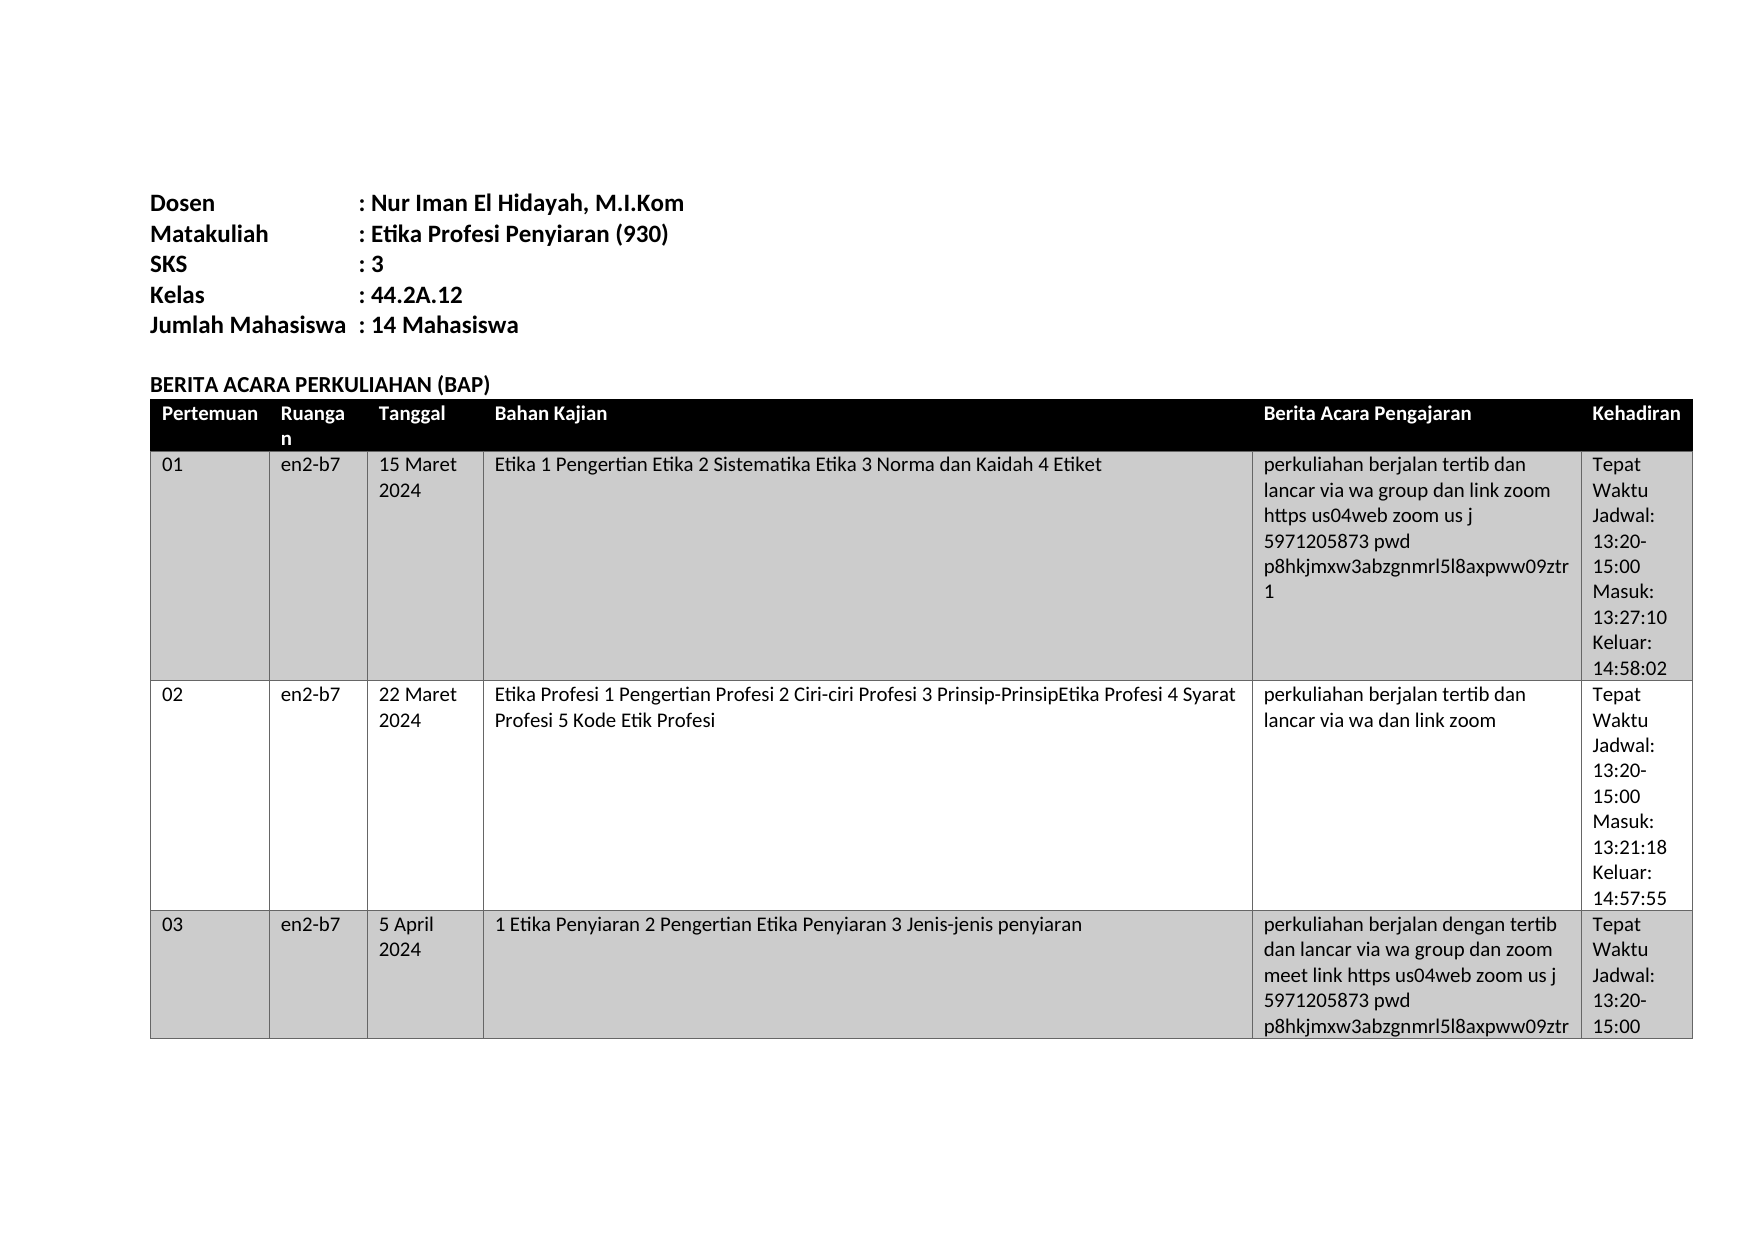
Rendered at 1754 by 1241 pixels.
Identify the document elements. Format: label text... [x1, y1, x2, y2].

table_cell perkuliahan berjalan tertib dan lancar via wa group dan link zoom https us04web zoom us j 5971205873 pwd p8hkjmxw3abzgnmrl5l8axpww09ztr 1 [1253, 452, 1581, 680]
table_cell en2-b7 [270, 911, 367, 1038]
table_header Tanggal [368, 400, 483, 451]
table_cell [1582, 911, 1692, 1038]
text Matakuliah : Etika Profesi Penyiaran (930) [150, 218, 1604, 248]
table_cell 22 Maret 2024 [368, 681, 483, 910]
table_header Ruangan [270, 400, 367, 451]
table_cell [1253, 911, 1581, 1038]
table_header Bahan Kajian [484, 400, 1252, 451]
text Kelas : 44.2A.12 [150, 279, 1604, 309]
table_cell 03 [151, 911, 269, 1038]
table_cell 5 April 2024 [368, 911, 483, 1038]
table_header Berita Acara Pengajaran [1253, 400, 1581, 451]
table_cell perkuliahan berjalan tertib dan lancar via wa dan link zoom [1253, 681, 1581, 910]
table_cell Etika Profesi 1 Pengertian Profesi 2 Ciri-ciri Profesi 3 Prinsip-PrinsipEtika Profesi 4 Syarat Profesi 5 Kode Etik Profesi [484, 681, 1252, 910]
table_header Pertemuan [151, 400, 269, 451]
text Dosen : Nur Iman El Hidayah, M.I.Kom [150, 187, 1604, 218]
table_cell 02 [151, 681, 269, 910]
table_cell en2-b7 [270, 452, 367, 680]
table_header Kehadiran [1582, 400, 1692, 451]
table_cell 01 [151, 452, 269, 680]
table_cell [484, 911, 1252, 1038]
text SKS : 3 [150, 248, 1604, 279]
table_cell Tepat Waktu Jadwal: 13:20-15:00 Masuk: 13:27:10 Keluar: 14:58:02 [1582, 452, 1692, 680]
table_cell en2-b7 [270, 681, 367, 910]
table_cell Tepat Waktu Jadwal: 13:20-15:00 Masuk: 13:21:18 Keluar: 14:57:55 [1582, 681, 1692, 910]
text Jumlah Mahasiswa : 14 Mahasiswa [150, 309, 1604, 340]
table_cell 15 Maret 2024 [368, 452, 483, 680]
table_cell Etika 1 Pengertian Etika 2 Sistematika Etika 3 Norma dan Kaidah 4 Etiket [484, 452, 1252, 680]
text BERITA ACARA PERKULIAHAN (BAP) [150, 371, 1604, 399]
